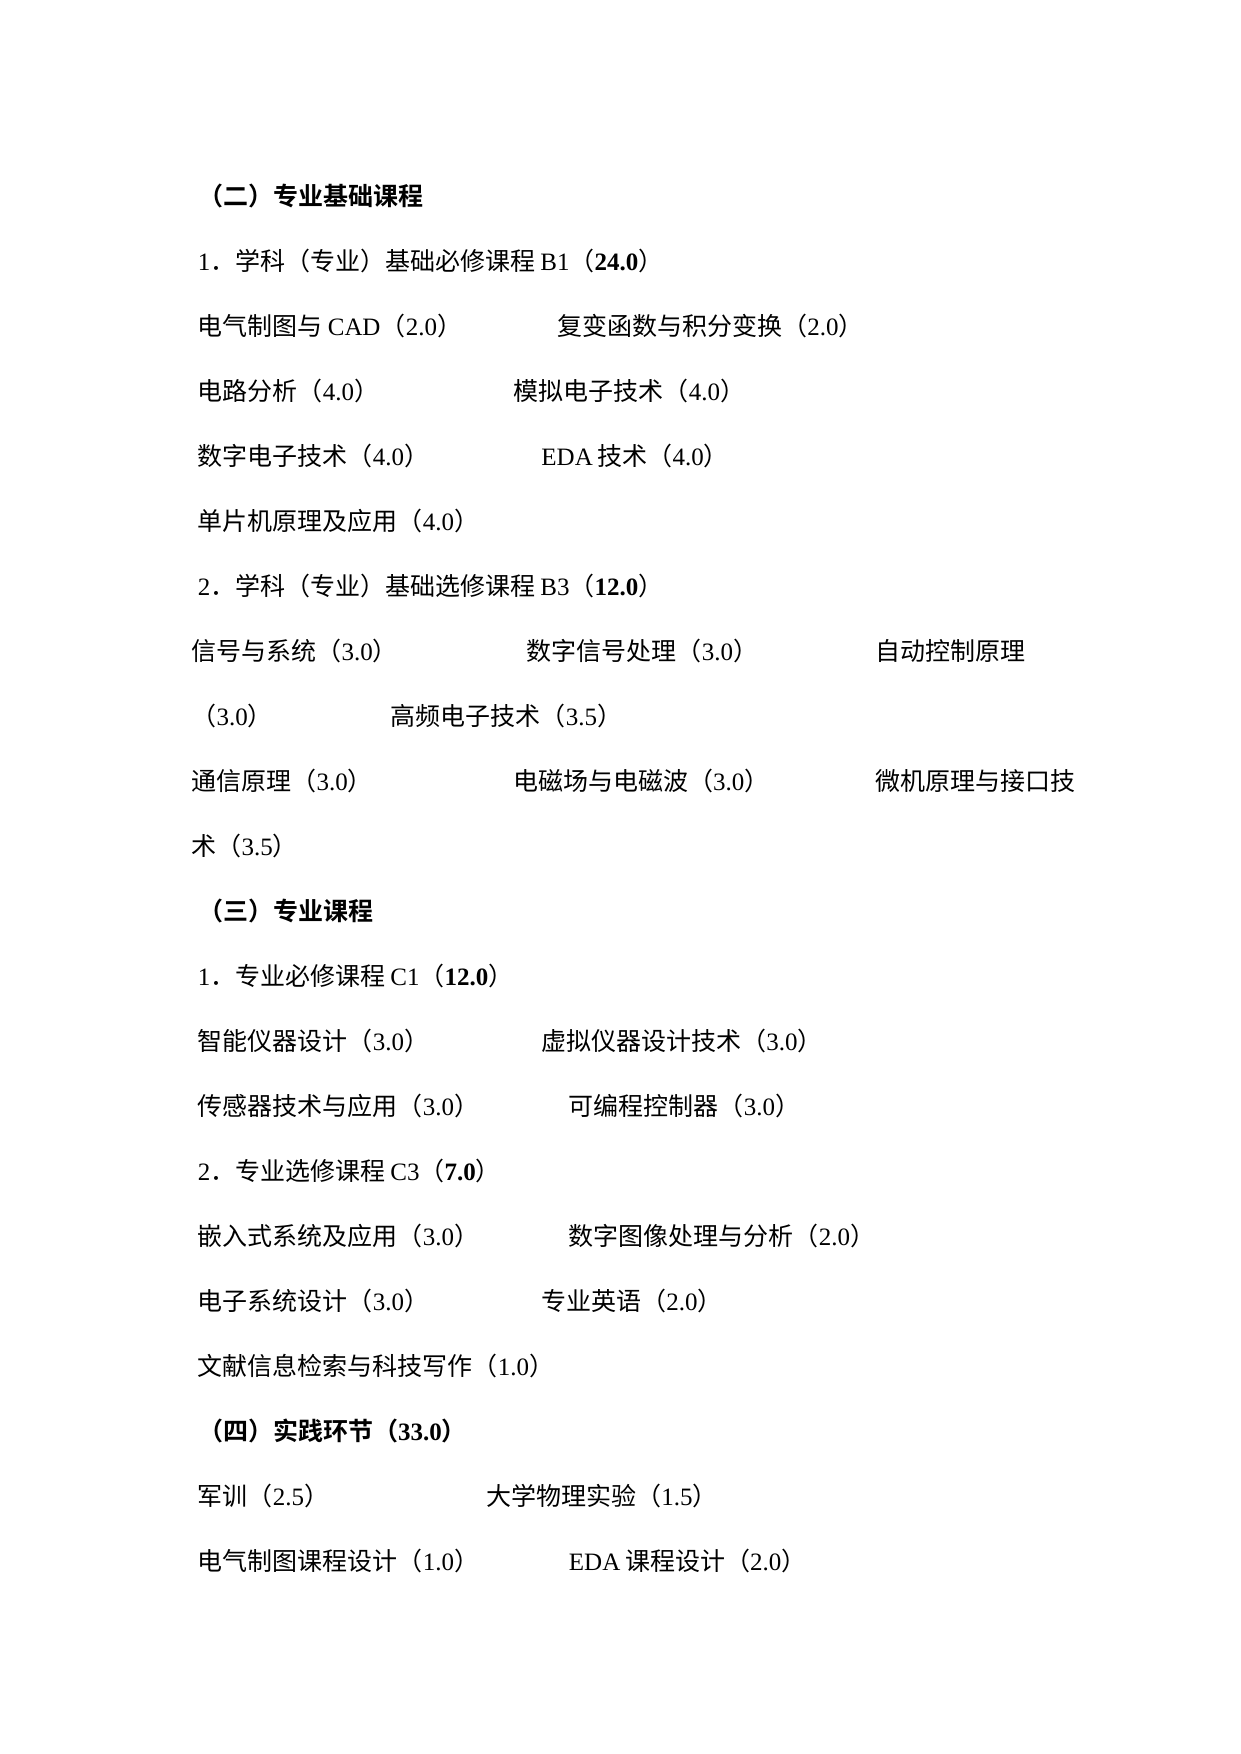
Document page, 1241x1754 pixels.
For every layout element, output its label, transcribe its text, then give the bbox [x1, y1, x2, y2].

text 通信原理（3.0） 电磁场与电磁波（3.0） 微机原理与接口技术（3.5） [191, 747, 1092, 877]
text 2．专业选修课程C3（7.0） [148, 1137, 1092, 1202]
text 智能仪器设计（3.0） 虚拟仪器设计技术（3.0） [148, 1007, 1092, 1072]
text 嵌入式系统及应用（3.0） 数字图像处理与分析（2.0） [148, 1202, 1092, 1267]
text 电气制图与CAD（2.0） 复变函数与积分变换（2.0） [148, 292, 1092, 357]
text 2．学科（专业）基础选修课程B3（12.0） [148, 552, 1092, 617]
text 1．专业必修课程C1（12.0） [148, 942, 1092, 1007]
text 传感器技术与应用（3.0） 可编程控制器（3.0） [148, 1072, 1092, 1137]
text 电子系统设计（3.0） 专业英语（2.0） [148, 1267, 1092, 1332]
text （二）专业基础课程 [148, 162, 1092, 227]
text 军训（2.5） 大学物理实验（1.5） [148, 1462, 1092, 1527]
text （三）专业课程 [148, 877, 1092, 942]
text 数字电子技术（4.0） EDA技术（4.0） [148, 422, 1092, 487]
text 电路分析（4.0） 模拟电子技术（4.0） [148, 357, 1092, 422]
text 信号与系统（3.0） 数字信号处理（3.0） 自动控制原理（3.0） 高频电子技术（3.5） [191, 617, 1092, 747]
text 电气制图课程设计（1.0） EDA课程设计（2.0） [148, 1527, 1092, 1592]
text 文献信息检索与科技写作（1.0） [148, 1332, 1092, 1397]
text 单片机原理及应用（4.0） [148, 487, 1092, 552]
text （四）实践环节（33.0） [148, 1397, 1092, 1462]
text 1．学科（专业）基础必修课程B1（24.0） [148, 227, 1092, 292]
